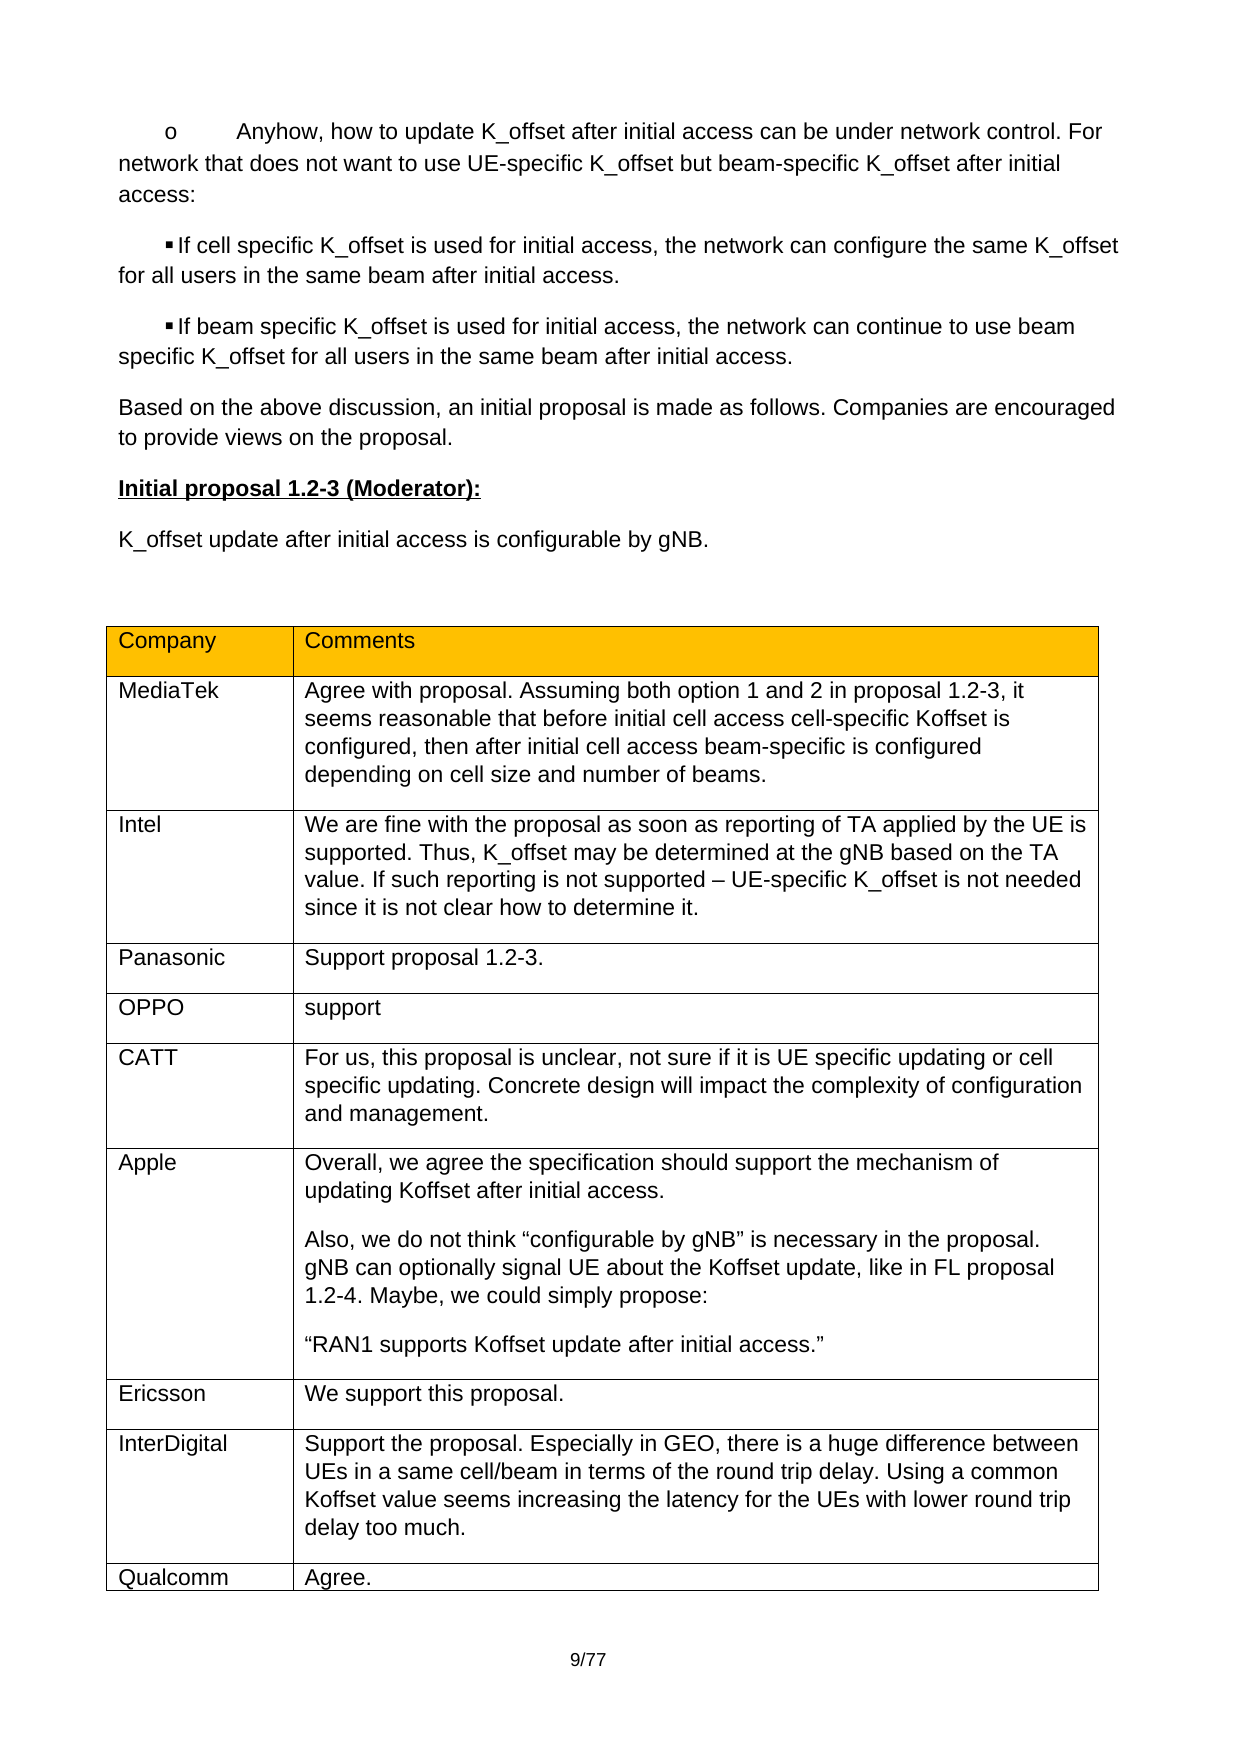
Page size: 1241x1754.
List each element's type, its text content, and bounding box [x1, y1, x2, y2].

table_cell Overall, we agree the specification should support the mechanism of updating Koffset after initial access. Also, we do not think “configurable by gNB” is necessary in the proposal. gNB can optionally signal UE about the Koffset update, like in FL proposal 1.2-4. Maybe, we could simply propose: “RAN1 supports Koffset update after initial access.” [294, 1149, 1098, 1379]
text Initial proposal 1.2-3 (Moderator): [118, 475, 1122, 502]
table_cell CATT [107, 1044, 293, 1148]
table_cell We are fine with the proposal as soon as reporting of TA applied by the UE is supported. Thus, K_offset may be determined at the gNB based on the TA value. If such reporting is not supported – UE-specific K_offset is not needed since it is not clear how to determine it. [294, 811, 1098, 943]
table_cell Support proposal 1.2-3. [294, 944, 1098, 993]
table_cell support [294, 994, 1098, 1043]
table_cell OPPO [107, 994, 293, 1043]
list If beam specific K_offset is used for initial access, the network can continue to use beam specific K_offset for all users in the same beam after initial access. [118, 313, 1122, 369]
table_cell Intel [107, 811, 293, 943]
table_cell Agree with proposal. Assuming both option 1 and 2 in proposal 1.2-3, it seems reasonable that before initial cell access cell-specific Koffset is configured, then after initial cell access beam-specific is configured depending on cell size and number of beams. [294, 677, 1098, 809]
table_cell MediaTek [107, 677, 293, 809]
table_cell InterDigital [107, 1430, 293, 1563]
text K_offset update after initial access is configurable by gNB. [118, 526, 1122, 553]
table_cell Qualcomm [107, 1564, 293, 1590]
table_cell Ericsson [107, 1380, 293, 1429]
table_cell Support the proposal. Especially in GEO, there is a huge difference between UEs in a same cell/beam in terms of the round trip delay. Using a common Koffset value seems increasing the latency for the UEs with lower round trip delay too much. [294, 1430, 1098, 1563]
list If cell specific K_offset is used for initial access, the network can configure the same K_offset for all users in the same beam after initial access. [118, 232, 1122, 288]
list Anyhow, how to update K_offset after initial access can be under network control. For network that does not want to use UE-specific K_offset but beam-specific K_offset after initial access: [118, 118, 1122, 207]
table_cell Apple [107, 1149, 293, 1379]
table_header Comments [294, 627, 1098, 676]
table_cell For us, this proposal is unclear, not sure if it is UE specific updating or cell specific updating. Concrete design will impact the complexity of configuration and management. [294, 1044, 1098, 1148]
table_cell Panasonic [107, 944, 293, 993]
table_cell We support this proposal. [294, 1380, 1098, 1429]
table_header Company [107, 627, 293, 676]
text Based on the above discussion, an initial proposal is made as follows. Companies are encouraged to provide views on the proposal. [118, 394, 1122, 451]
table_cell Agree. [294, 1564, 1098, 1590]
